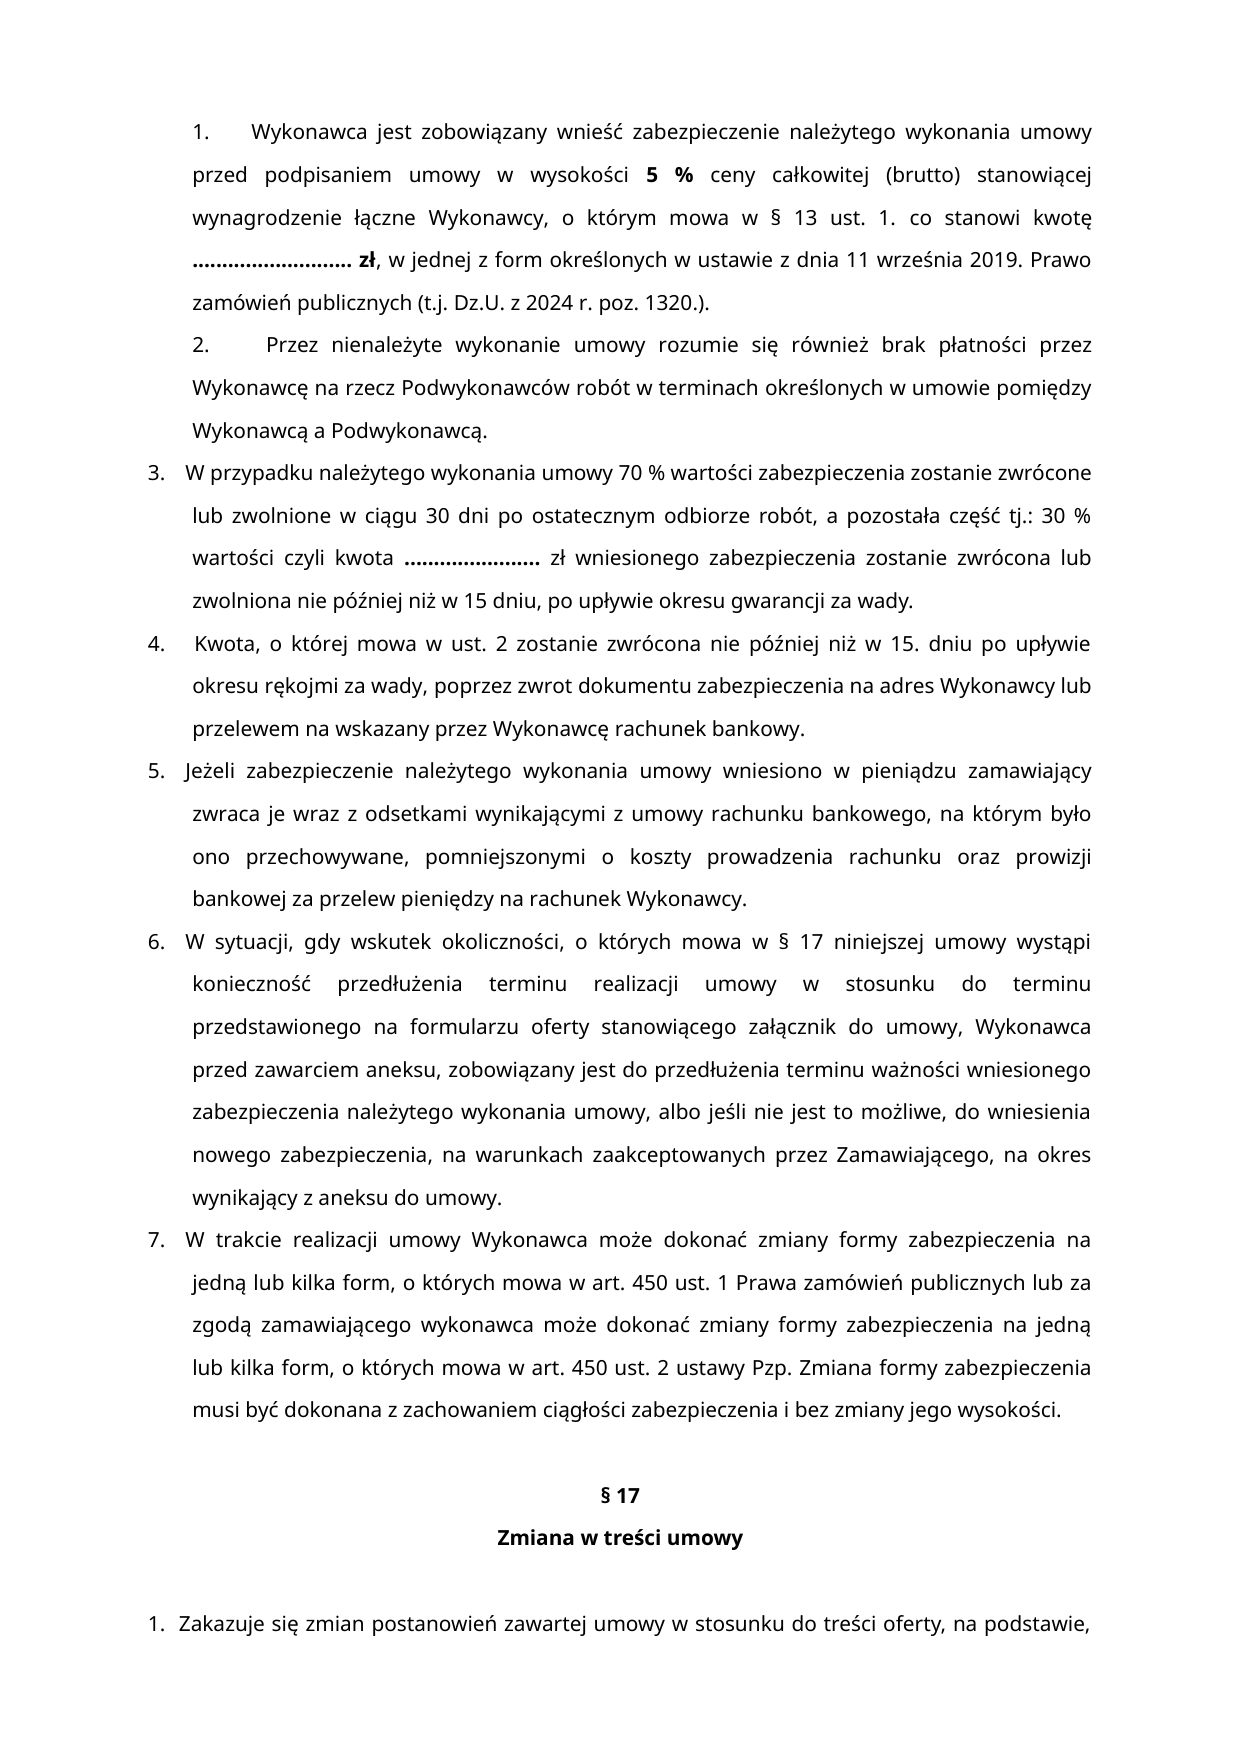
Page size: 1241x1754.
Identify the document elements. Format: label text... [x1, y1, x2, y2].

list W sytuacji, gdy wskutek okoliczności, o których mowa w § 17 niniejszej umowy wystąpi konieczność przedłużenia terminu realizacji umowy w stosunku do terminu przedstawionego na formularzu oferty stanowiącego załącznik do umowy, Wykonawca przed zawarciem aneksu, zobowiązany jest do przedłużenia terminu ważności wniesionego zabezpieczenia należytego wykonania umowy, albo jeśli nie jest to możliwe, do wniesienia nowego zabezpieczenia, na warunkach zaakceptowanych przez Zamawiającego, na okres wynikający z aneksu do umowy. [148, 927, 1092, 1211]
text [148, 1609, 1092, 1637]
text § 17 [148, 1481, 1092, 1509]
list Kwota, o której mowa w ust. 2 zostanie zwrócona nie później niż w 15. dniu po upływie okresu rękojmi za wady, poprzez zwrot dokumentu zabezpieczenia na adres Wykonawcy lub przelewem na wskazany przez Wykonawcę rachunek bankowy. [148, 629, 1092, 742]
text Zmiana w treści umowy [148, 1523, 1092, 1552]
list Wykonawca jest zobowiązany wnieść zabezpieczenie należytego wykonania umowy przed podpisaniem umowy w wysokości 5 % ceny całkowitej (brutto) stanowiącej wynagrodzenie łączne Wykonawcy, o którym mowa w § 13 ust. 1. co stanowi kwotę ........................... zł, w jednej z form określonych w ustawie z dnia 11 września 2019. Prawo zamówień publicznych (t.j. Dz.U. z 2024 r. poz. 1320.). [192, 274, 1092, 316]
list Przez nienależyte wykonanie umowy rozumie się również brak płatności przez Wykonawcę na rzecz Podwykonawców robót w terminach określonych w umowie pomiędzy Wykonawcą a Podwykonawcą. [192, 331, 1092, 444]
list Wykonawca jest zobowiązany wnieść zabezpieczenie należytego wykonania umowy przed podpisaniem umowy w wysokości 5 % ceny całkowitej (brutto) stanowiącej wynagrodzenie łączne Wykonawcy, o którym mowa w § 13 ust. 1. co stanowi kwotę ........................... zł, w jednej z form określonych w ustawie z dnia 11 września 2019. Prawo zamówień publicznych (t.j. Dz.U. z 2024 r. poz. 1320.). [192, 117, 1092, 245]
list W przypadku należytego wykonania umowy 70 % wartości zabezpieczenia zostanie zwrócone lub zwolnione w ciągu 30 dni po ostatecznym odbiorze robót, a pozostała część tj.: 30 % wartości czyli kwota ....................... zł wniesionego zabezpieczenia zostanie zwrócona lub zwolniona nie później niż w 15 dniu, po upływie okresu gwarancji za wady. [148, 458, 1092, 614]
list W trakcie realizacji umowy Wykonawca może dokonać zmiany formy zabezpieczenia na jedną lub kilka form, o których mowa w art. 450 ust. 1 Prawa zamówień publicznych lub za zgodą zamawiającego wykonawca może dokonać zmiany formy zabezpieczenia na jedną lub kilka form, o których mowa w art. 450 ust. 2 ustawy Pzp. Zmiana formy zabezpieczenia musi być dokonana z zachowaniem ciągłości zabezpieczenia i bez zmiany jego wysokości. [148, 1225, 1092, 1424]
list Jeżeli zabezpieczenie należytego wykonania umowy wniesiono w pieniądzu zamawiający zwraca je wraz z odsetkami wynikającymi z umowy rachunku bankowego, na którym było ono przechowywane, pomniejszonymi o koszty prowadzenia rachunku oraz prowizji bankowej za przelew pieniędzy na rachunek Wykonawcy. [148, 757, 1092, 913]
